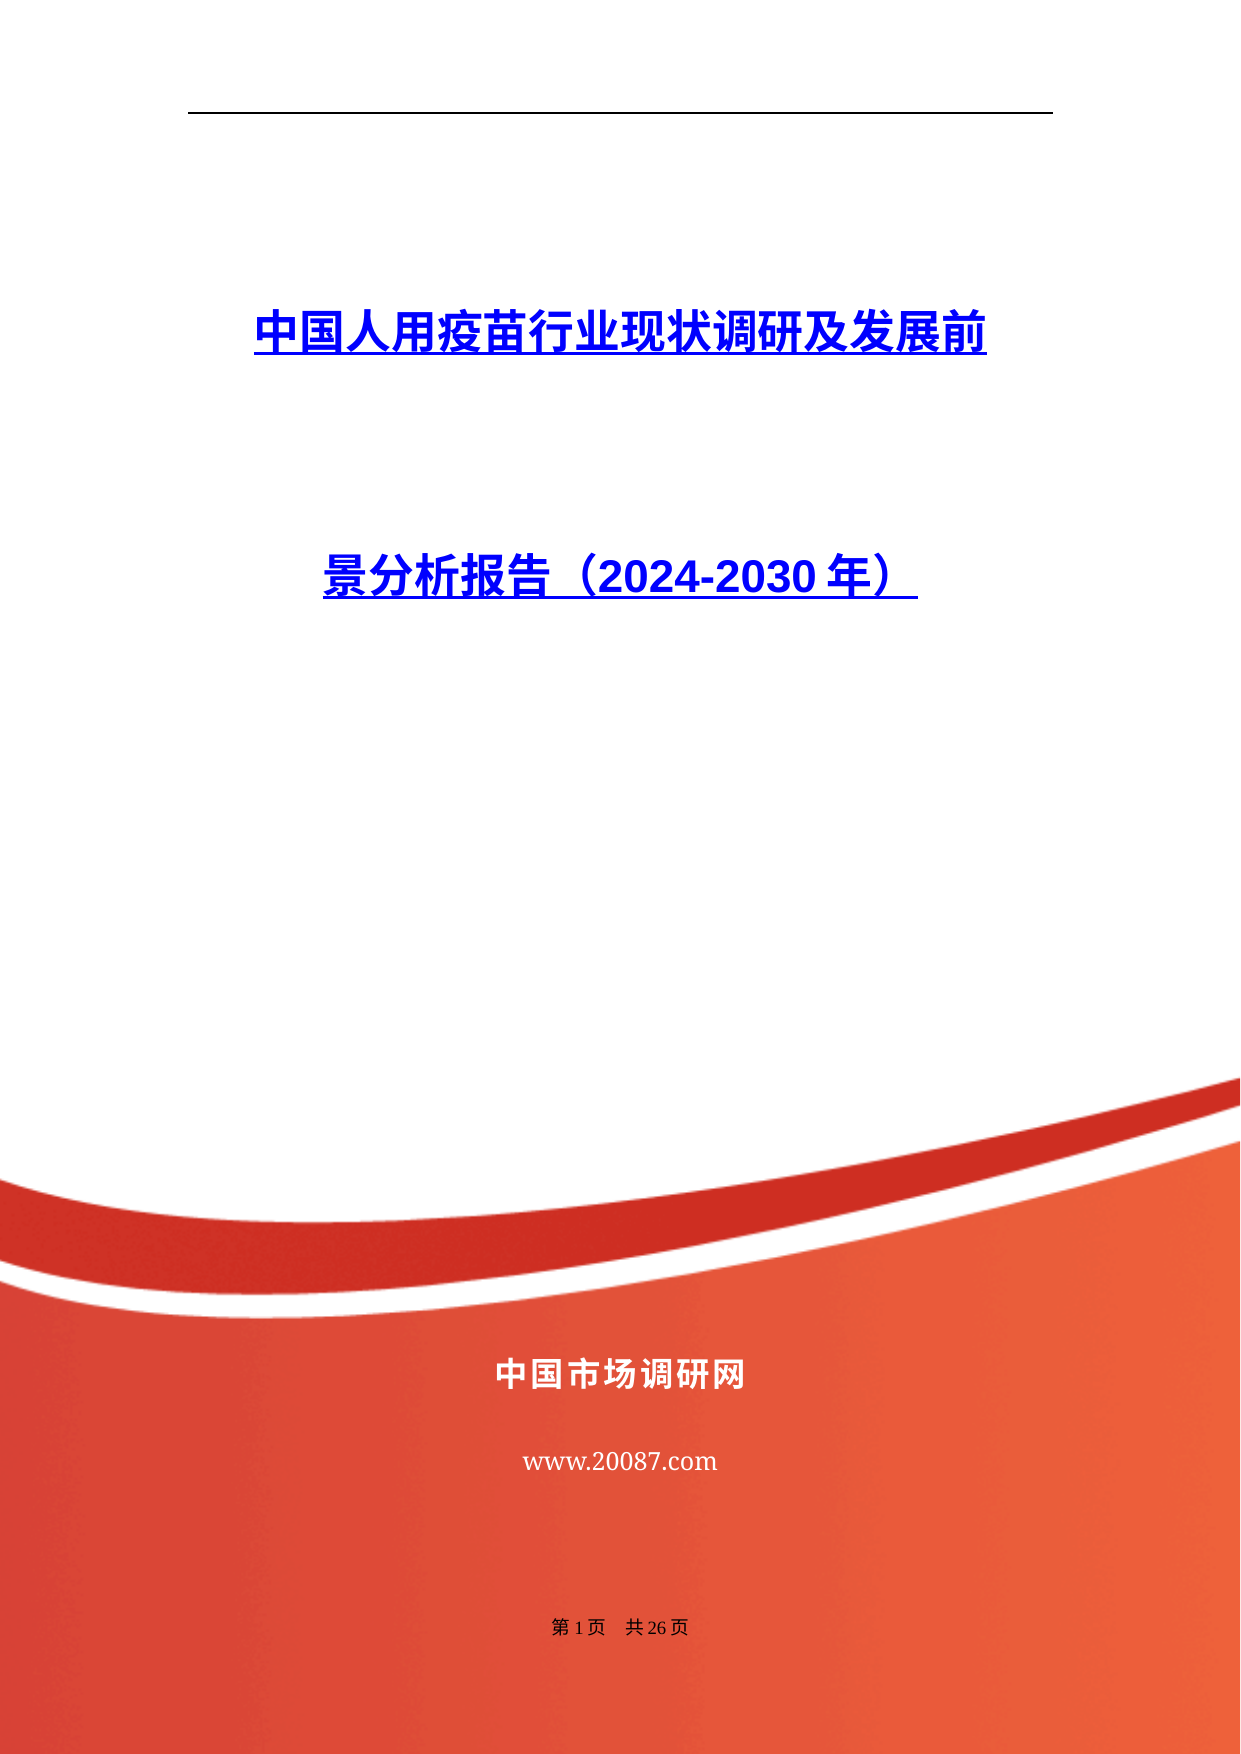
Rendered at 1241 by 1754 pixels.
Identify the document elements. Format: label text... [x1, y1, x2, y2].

subtitle 中国市场调研网 [187, 1339, 1053, 1404]
table_header 中国人用疫苗行业现状调研及发展前景分析报告（2024-2030年） [188, 207, 1053, 773]
picture [0, 1006, 1241, 1754]
text www.20087.com [187, 1428, 1053, 1493]
